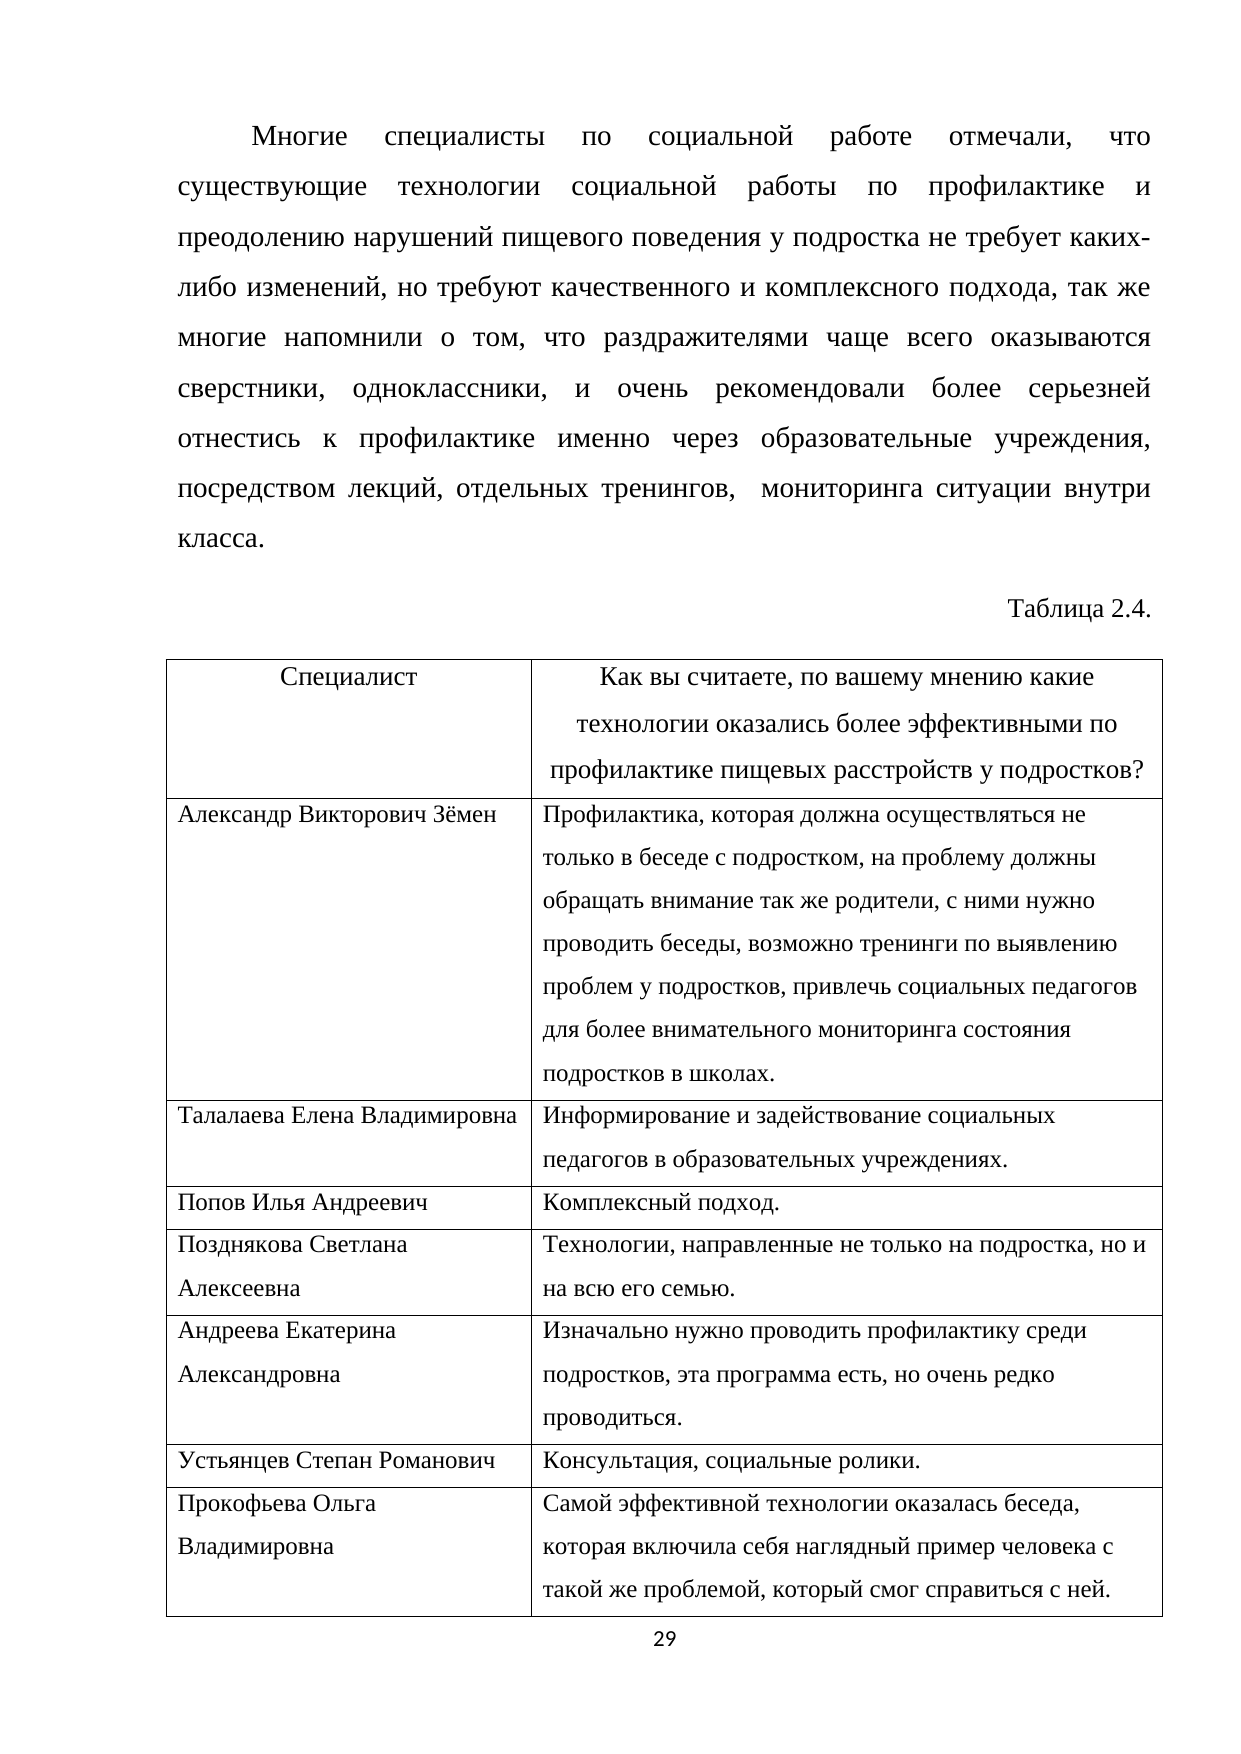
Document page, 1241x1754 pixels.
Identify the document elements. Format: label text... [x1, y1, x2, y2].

table_cell Комплексный подход. [532, 1187, 1162, 1228]
table_header Как вы считаете, по вашему мнению какие технологии оказались более эффективными по профилактике пищевых расстройств у подростков? [532, 660, 1162, 798]
table_cell Позднякова Светлана Алексеевна [167, 1230, 531, 1314]
table_cell Андреева Екатерина Александровна [167, 1316, 531, 1444]
table_cell Прокофьева Ольга Владимировна [167, 1488, 531, 1616]
table_cell Консультация, социальные ролики. [532, 1445, 1162, 1487]
table_cell Самой эффективной технологии оказалась беседа, которая включила себя наглядный пример человека с такой же проблемой, который смог справиться с ней. [532, 1488, 1162, 1616]
table_cell Информирование и задействование социальных педагогов в образовательных учреждениях. [532, 1101, 1162, 1186]
table_cell Александр Викторович Зёмен [167, 799, 531, 1099]
table_cell Изначально нужно проводить профилактику среди подростков, эта программа есть, но очень редко проводиться. [532, 1316, 1162, 1444]
table_header Специалист [167, 660, 531, 798]
table_cell Устьянцев Степан Романович [167, 1445, 531, 1487]
table_cell Профилактика, которая должна осуществляться не только в беседе с подростком, на проблему должны обращать внимание так же родители, с ними нужно проводить беседы, возможно тренинги по выявлению проблем у подростков, привлечь социальных педагогов для более внимательного мониторинга состояния подростков в школах. [532, 799, 1162, 1099]
text Таблица 2.4. [177, 592, 1152, 623]
table_cell Талалаева Елена Владимировна [167, 1101, 531, 1186]
text Многие специалисты по социальной работе отмечали, что существующие технологии социальной работы по профилактике и преодолению нарушений пищевого поведения у подростка не требует каких- либо изменений, но требуют качественного и комплексного подхода, так же многие напомнили о том, что раздражителями чаще всего оказываются сверстники, одноклассники, и очень рекомендовали более серьезней отнестись к профилактике именно через образовательные учреждения, посредством лекций, отдельных тренингов, мониторинга ситуации внутри класса. [177, 118, 1152, 554]
table_cell Технологии, направленные не только на подростка, но и на всю его семью. [532, 1230, 1162, 1314]
table_cell Попов Илья Андреевич [167, 1187, 531, 1228]
